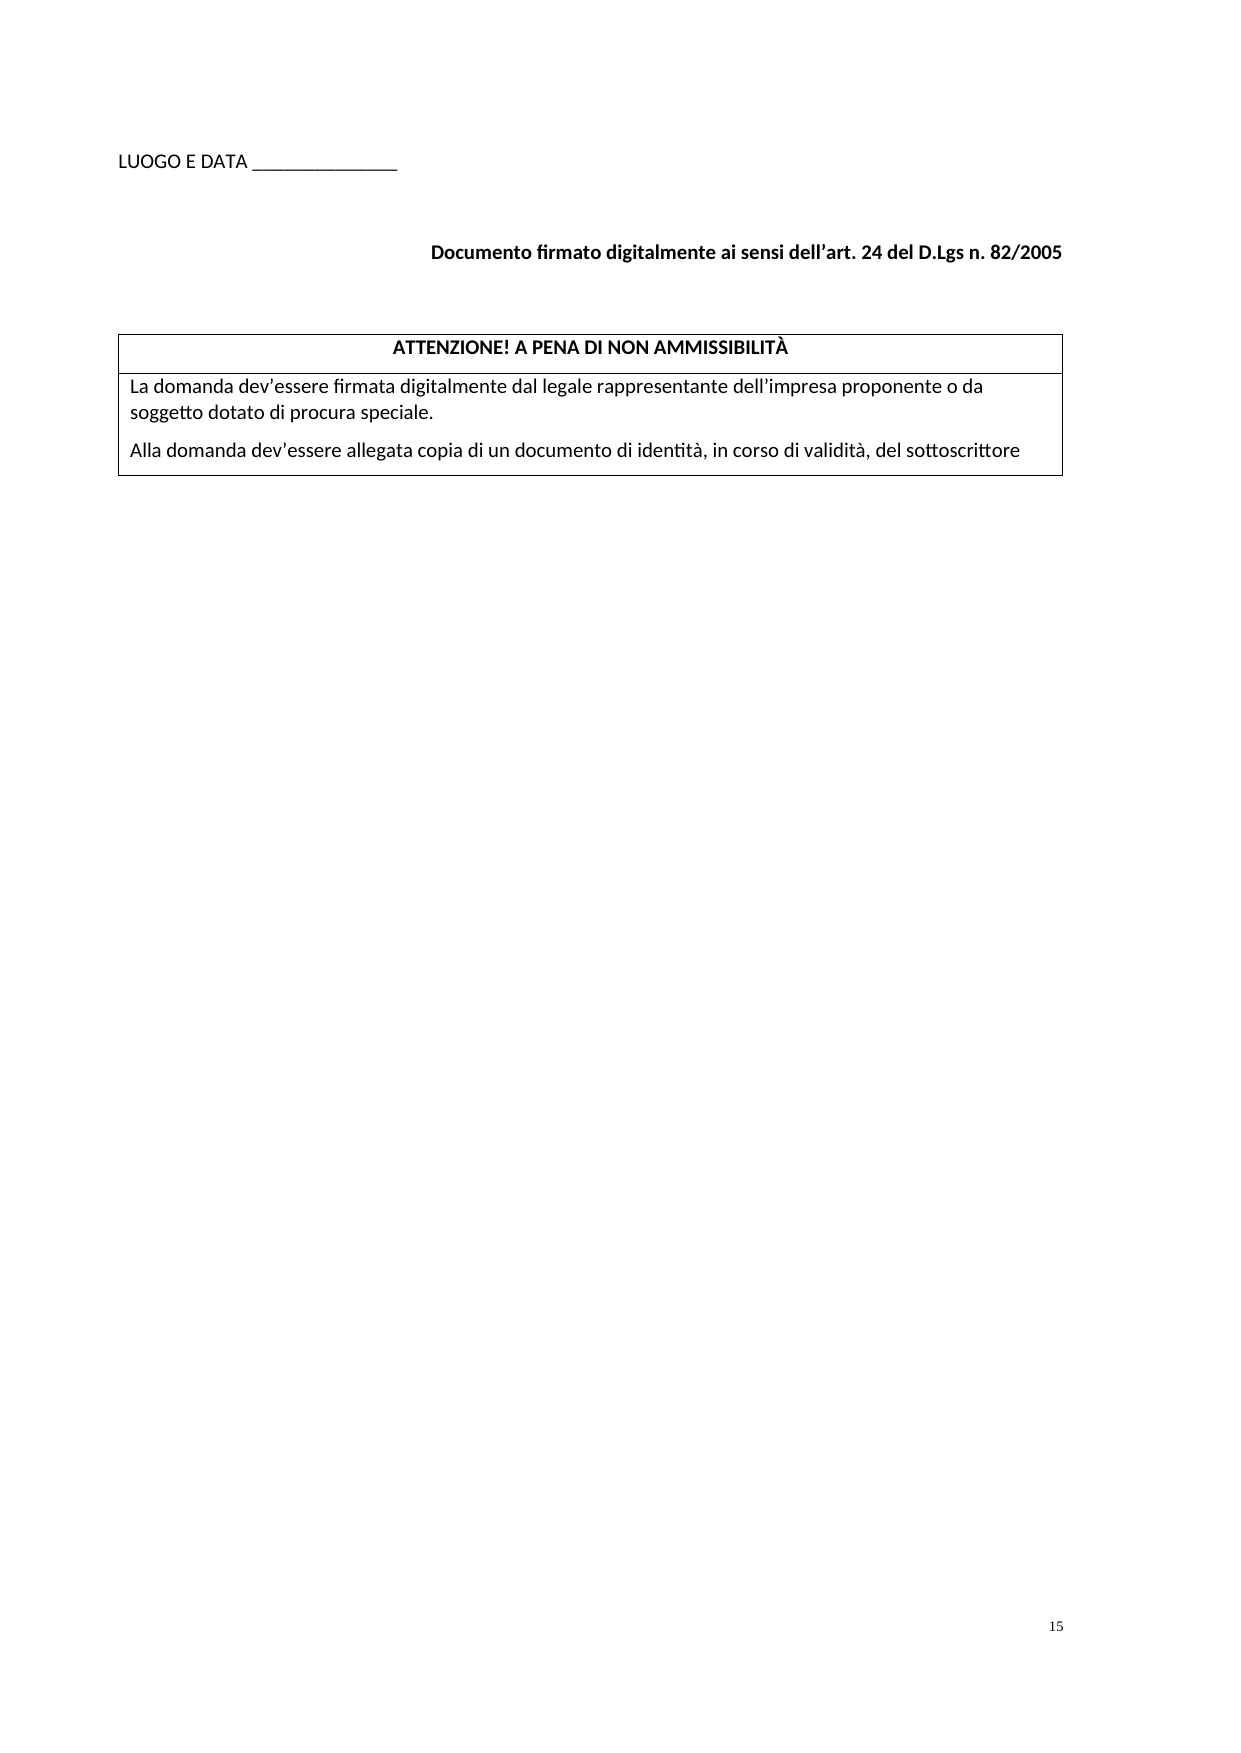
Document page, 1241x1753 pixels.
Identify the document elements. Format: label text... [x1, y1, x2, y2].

table_cell La domanda dev’essere firmata digitalmente dal legale rappresentante dell’impresa proponente o da soggetto dotato di procura speciale. Alla domanda dev’essere allegata copia di un documento di identità, in corso di validità, del sottoscrittore [119, 374, 1062, 475]
text LUOGO E DATA ______________ [118, 148, 1063, 173]
text Documento firmato digitalmente ai sensi dell’art. 24 del D.Lgs n. 82/2005 [118, 239, 1063, 264]
table_header ATTENZIONE! A PENA DI NON AMMISSIBILITÀ [119, 335, 1062, 372]
